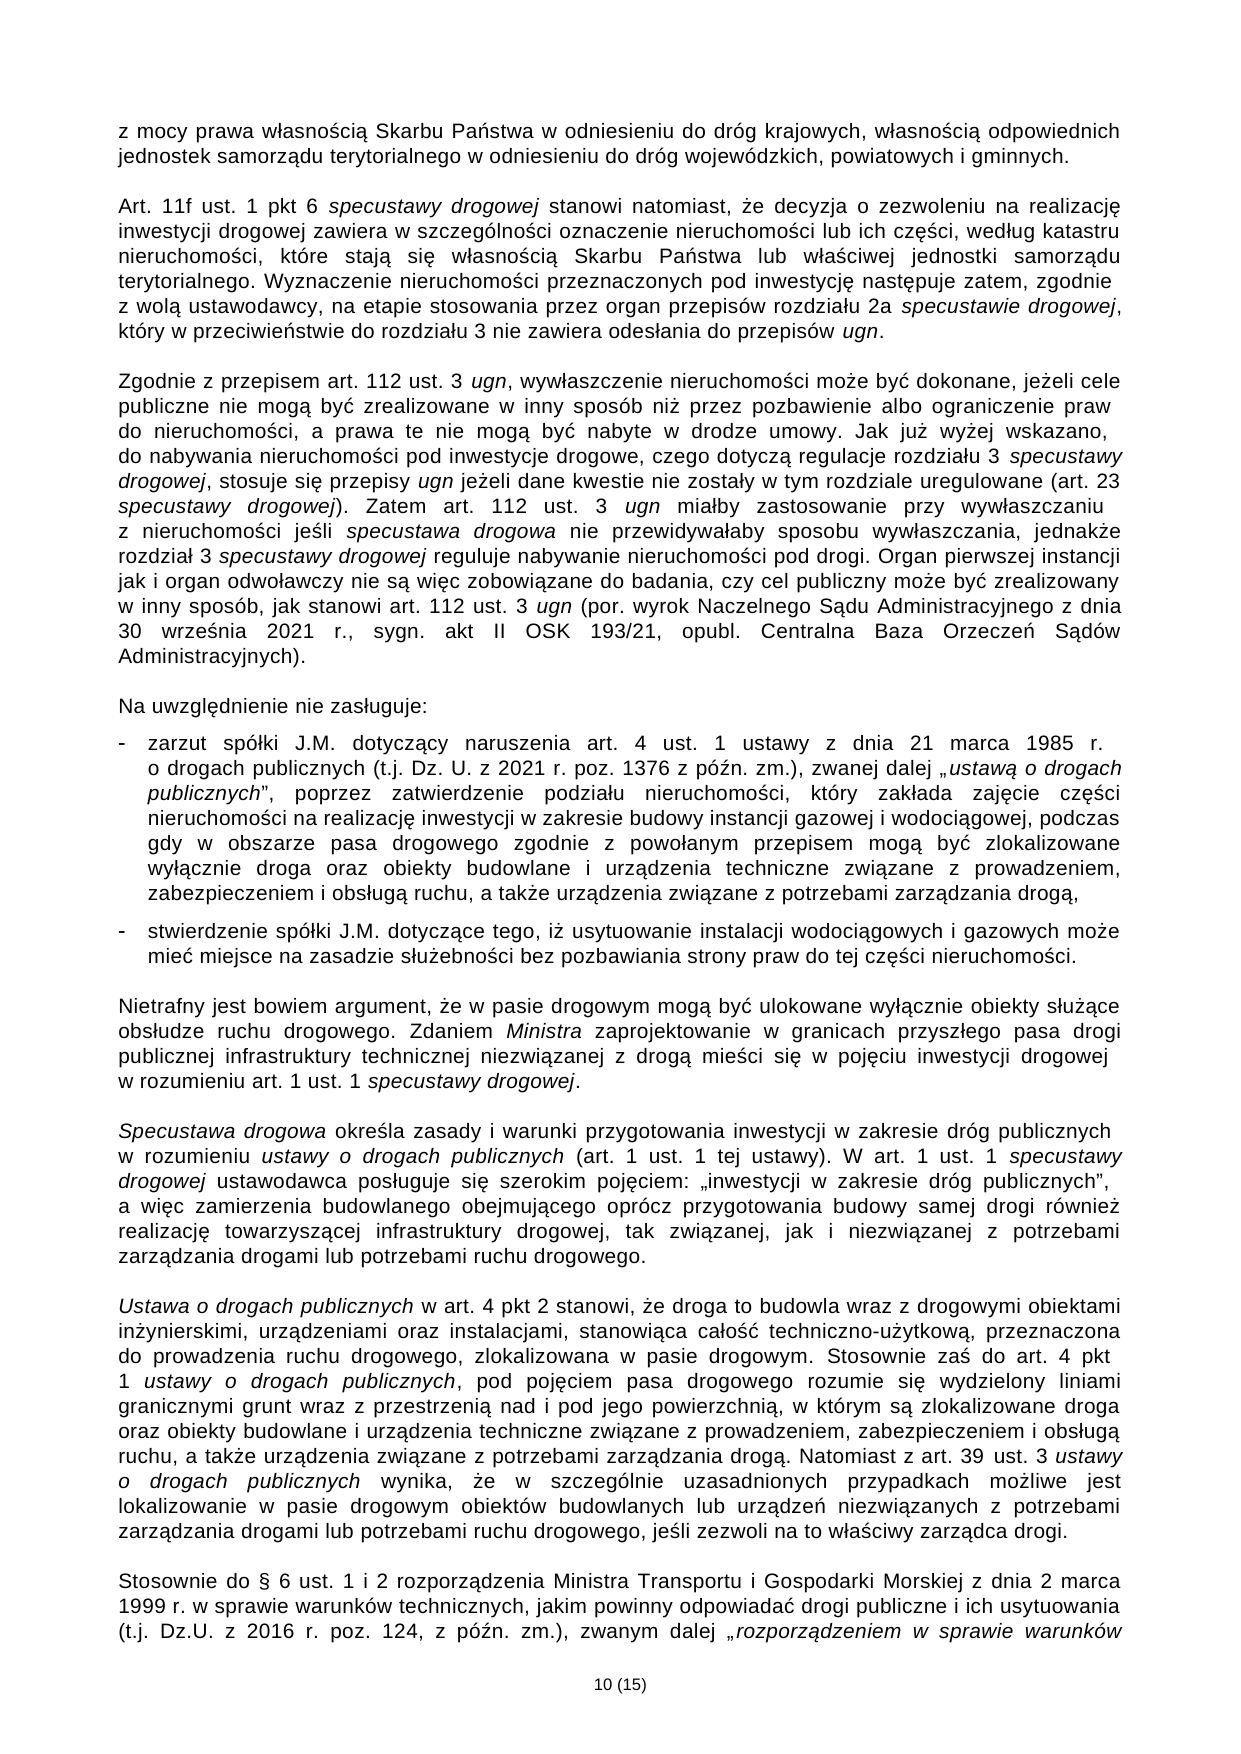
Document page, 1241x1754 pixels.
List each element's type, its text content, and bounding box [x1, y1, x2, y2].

text Art. 11f ust. 1 pkt 6 specustawy drogowej stanowi natomiast, że decyzja o zezwoleniu na realizację inwestycji drogowej zawiera w szczególności oznaczenie nieruchomości lub ich części, według katastru nieruchomości, które stają się własnością Skarbu Państwa lub właściwej jednostki samorządu terytorialnego. Wyznaczenie nieruchomości przeznaczonych pod inwestycję następuje zatem, zgodnie z wolą ustawodawcy, na etapie stosowania przez organ przepisów rozdziału 2a specustawie drogowej, który w przeciwieństwie do rozdziału 3 nie zawiera odesłania do przepisów ugn. [118, 193, 1122, 343]
text Nietrafny jest bowiem argument, że w pasie drogowym mogą być ulokowane wyłącznie obiekty służące obsłudze ruchu drogowego. Zdaniem Ministra zaprojektowanie w granicach przyszłego pasa drogi publicznej infrastruktury technicznej niezwiązanej z drogą mieści się w pojęciu inwestycji drogowej w rozumieniu art. 1 ust. 1 specustawy drogowej. [118, 1017, 1122, 1093]
text Na uwzględnienie nie zasługuje: [118, 693, 1122, 718]
text Zgodnie z przepisem art. 112 ust. 3 ugn, wywłaszczenie nieruchomości może być dokonane, jeżeli cele publiczne nie mogą być zrealizowane w inny sposób niż przez pozbawienie albo ograniczenie praw do nieruchomości, a prawa te nie mogą być nabyte w drodze umowy. Jak już wyżej wskazano, do nabywania nieruchomości pod inwestycje drogowe, czego dotyczą regulacje rozdziału 3 specustawy drogowej, stosuje się przepisy ugn jeżeli dane kwestie nie zostały w tym rozdziale uregulowane (art. 23 specustawy drogowej). Zatem art. 112 ust. 3 ugn miałby zastosowanie przy wywłaszczaniu z nieruchomości jeśli specustawa drogowa nie przewidywałaby sposobu wywłaszczania, jednakże rozdział 3 specustawy drogowej reguluje nabywanie nieruchomości pod drogi. Organ pierwszej instancji jak i organ odwoławczy nie są więc zobowiązane do badania, czy cel publiczny może być zrealizowany w inny sposób, jak stanowi art. 112 ust. 3 ugn (por. wyrok Naczelnego Sądu Administracyjnego z dnia 30 września 2021 r., sygn. akt II OSK 193/21, opubl. Centralna Baza Orzeczeń Sądów Administracyjnych). [118, 368, 1122, 668]
text Ustawa o drogach publicznych w art. 4 pkt 2 stanowi, że droga to budowla wraz z drogowymi obiektami inżynierskimi, urządzeniami oraz instalacjami, stanowiąca całość techniczno-użytkową, przeznaczona do prowadzenia ruchu drogowego, zlokalizowana w pasie drogowym. Stosownie zaś do art. 4 pkt 1 ustawy o drogach publicznych, pod pojęciem pasa drogowego rozumie się wydzielony liniami granicznymi grunt wraz z przestrzenią nad i pod jego powierzchnią, w którym są zlokalizowane droga oraz obiekty budowlane i urządzenia techniczne związane z prowadzeniem, zabezpieczeniem i obsługą ruchu, a także urządzenia związane z potrzebami zarządzania drogą. Natomiast z art. 39 ust. 3 ustawy o drogach publicznych wynika, że w szczególnie uzasadnionych przypadkach możliwe jest lokalizowanie w pasie drogowym obiektów budowlanych lub urządzeń niezwiązanych z potrzebami zarządzania drogami lub potrzebami ruchu drogowego, jeśli zezwoli na to właściwy zarządca drogi. [118, 1342, 1122, 1469]
text Specustawa drogowa określa zasady i warunki przygotowania inwestycji w zakresie dróg publicznych w rozumieniu ustawy o drogach publicznych (art. 1 ust. 1 tej ustawy). W art. 1 ust. 1 specustawy drogowej ustawodawca posługuje się szerokim pojęciem: „inwestycji w zakresie dróg publicznych”, a więc zamierzenia budowlanego obejmującego oprócz przygotowania budowy samej drogi również realizację towarzyszącej infrastruktury drogowej, tak związanej, jak i niezwiązanej z potrzebami zarządzania drogami lub potrzebami ruchu drogowego. [118, 1118, 1122, 1194]
list zarzut spółki J.M. dotyczący naruszenia art. 4 ust. 1 ustawy z dnia 21 marca 1985 r. o drogach publicznych (t.j. Dz. U. z 2021 r. poz. 1376 z późn. zm.), zwanej dalej „ustawą o drogach publicznych”, poprzez zatwierdzenie podziału nieruchomości, który zakłada zajęcie części nieruchomości na realizację inwestycji w zakresie budowy instancji gazowej i wodociągowej, podczas gdy w obszarze pasa drogowego zgodnie z powołanym przepisem mogą być zlokalizowane wyłącznie droga oraz obiekty budowlane i urządzenia techniczne związane z prowadzeniem, zabezpieczeniem i obsługą ruchu, a także urządzenia związane z potrzebami zarządzania drogą, [118, 731, 1122, 906]
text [118, 118, 1122, 168]
list stwierdzenie spółki J.M. dotyczące tego, iż usytuowanie instalacji wodociągowych i gazowych może mieć miejsce na zasadzie służebności bez pozbawiania strony praw do tej części nieruchomości. [118, 918, 1122, 968]
